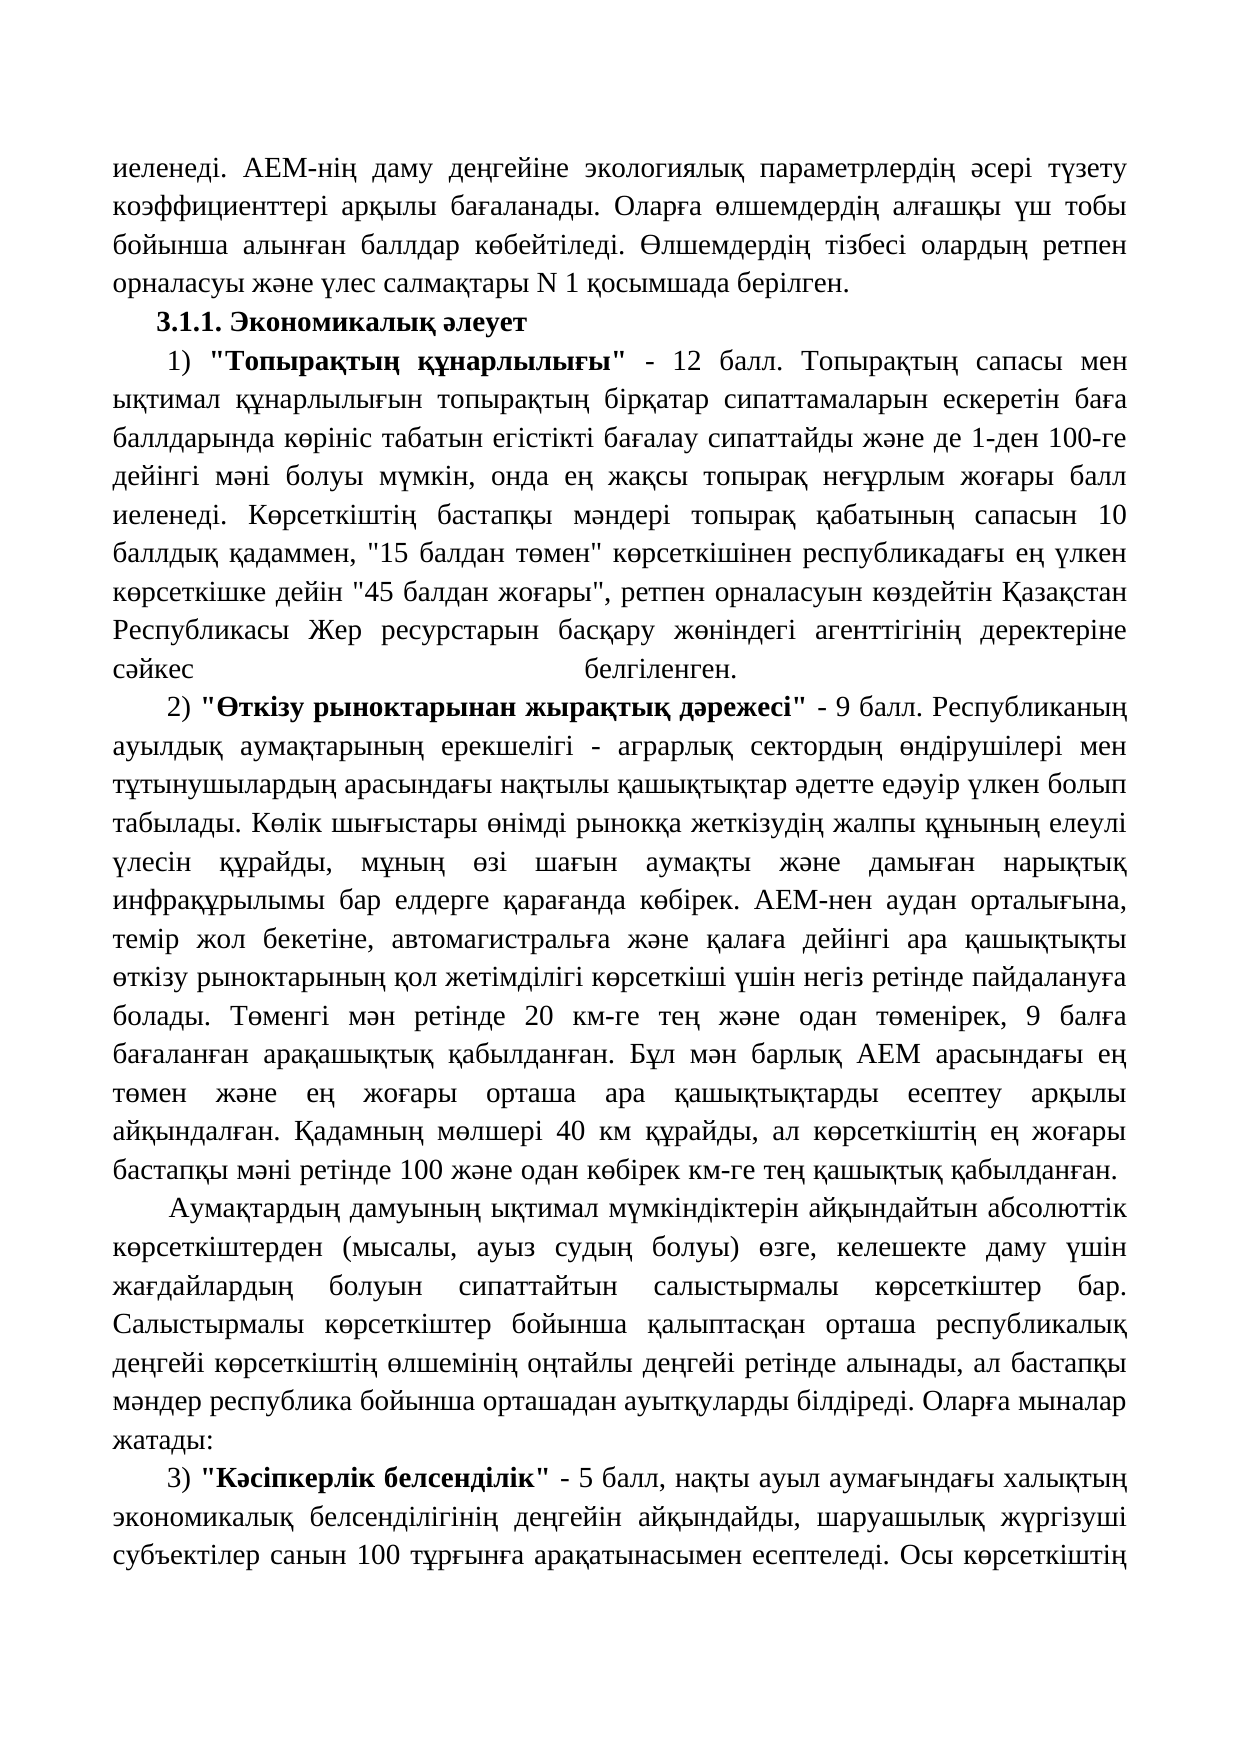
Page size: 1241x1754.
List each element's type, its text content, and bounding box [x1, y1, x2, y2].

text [112, 343, 1128, 1571]
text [112, 150, 1128, 299]
text 3.1.1. Экономикалық әлеует [112, 304, 1128, 338]
